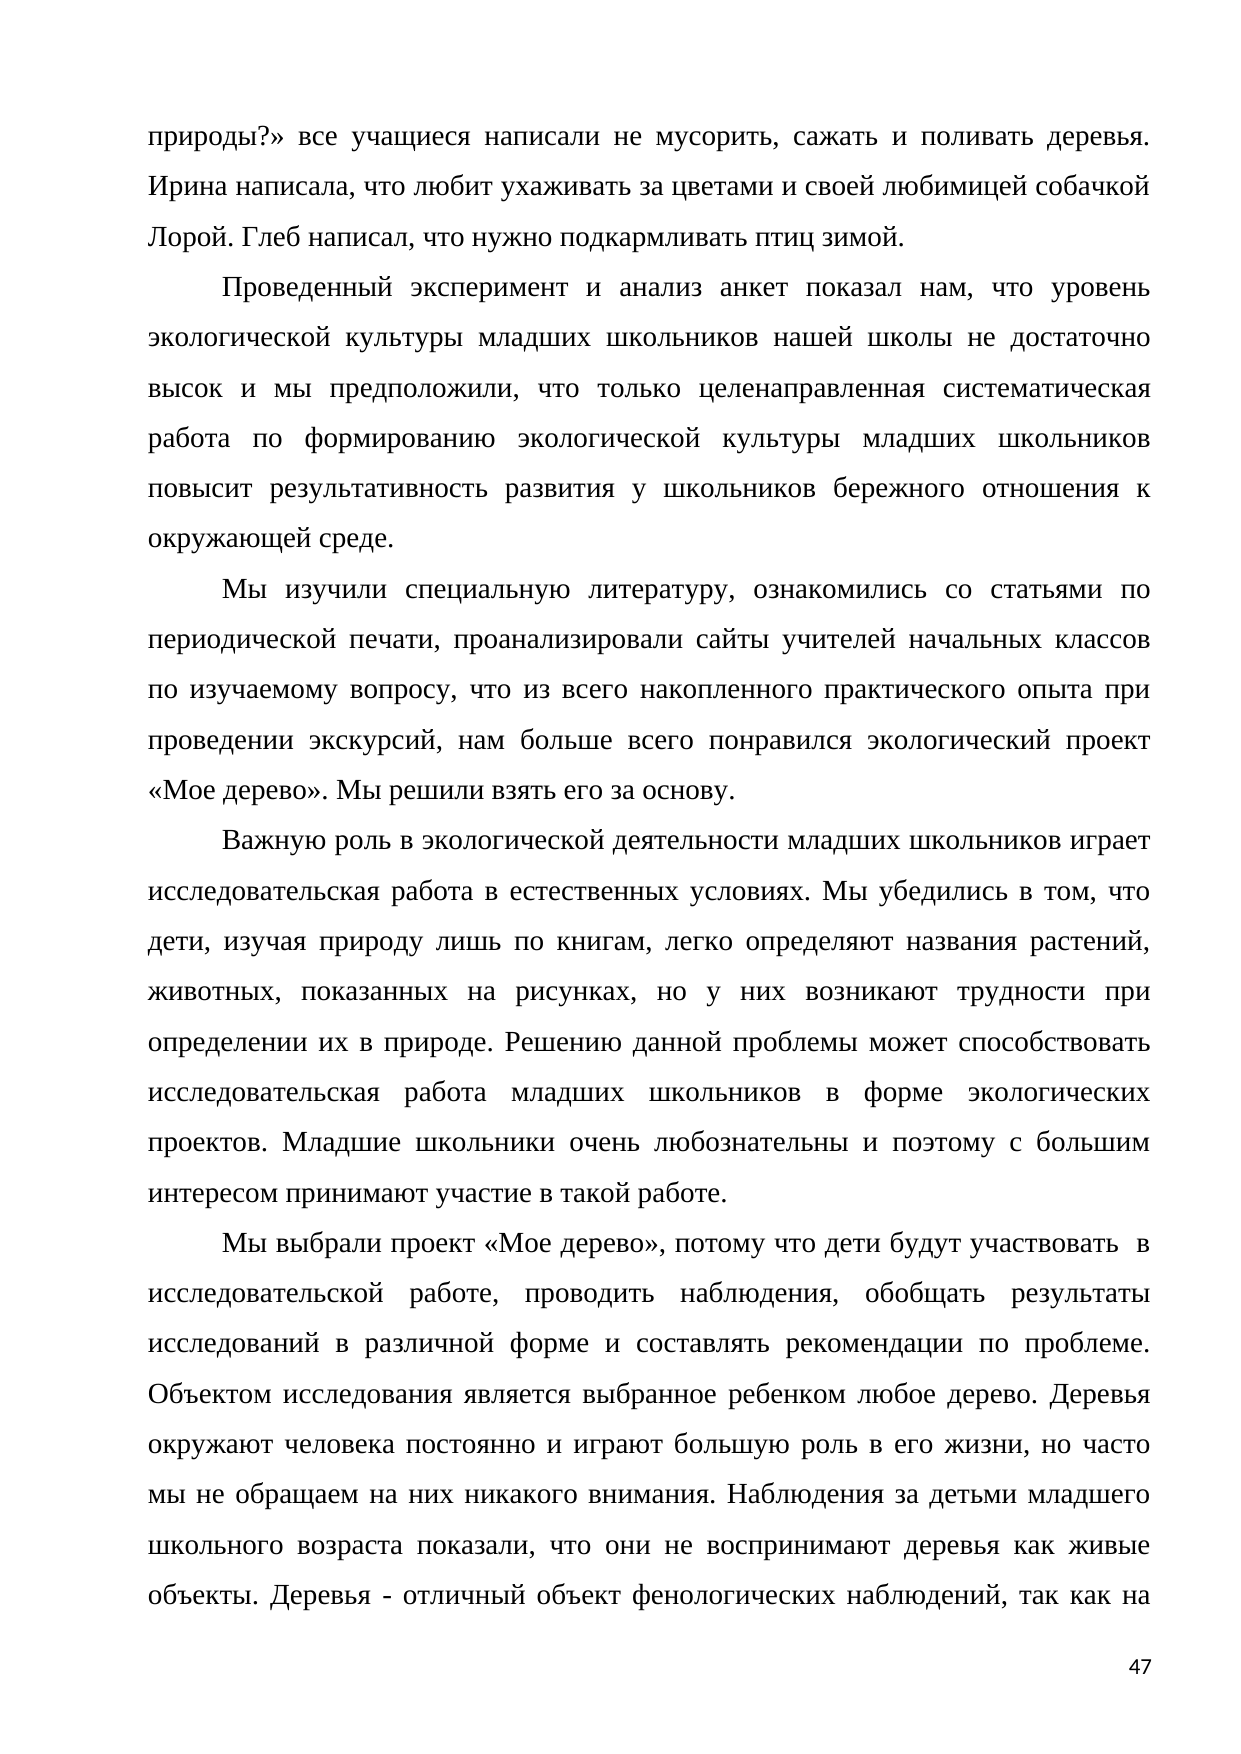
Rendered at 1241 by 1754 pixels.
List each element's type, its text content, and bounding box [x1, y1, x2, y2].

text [148, 1225, 1152, 1611]
text Важную роль в экологической деятельности младших школьников играет исследовательская работа в естественных условиях. Мы убедились в том, что дети, изучая природу лишь по книгам, легко определяют названия растений, животных, показанных на рисунках, но у них возникают трудности при определении их в природе. Решению данной проблемы может способствовать исследовательская работа младших школьников в форме экологических проектов. Младшие школьники очень любознательны и поэтому с большим интересом принимают участие в такой работе. [148, 822, 1152, 1208]
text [148, 118, 1152, 252]
text Мы изучили специальную литературу, ознакомились со статьями по периодической печати, проанализировали сайты учителей начальных классов по изучаемому вопросу, что из всего накопленного практического опыта при проведении экскурсий, нам больше всего понравился экологический проект «Мое дерево». Мы решили взять его за основу. [148, 571, 1152, 806]
text Проведенный эксперимент и анализ анкет показал нам, что уровень экологической культуры младших школьников нашей школы не достаточно высок и мы предположили, что только целенаправленная систематическая работа по формированию экологической культуры младших школьников повысит результативность развития у школьников бережного отношения к окружающей среде. [148, 269, 1152, 554]
